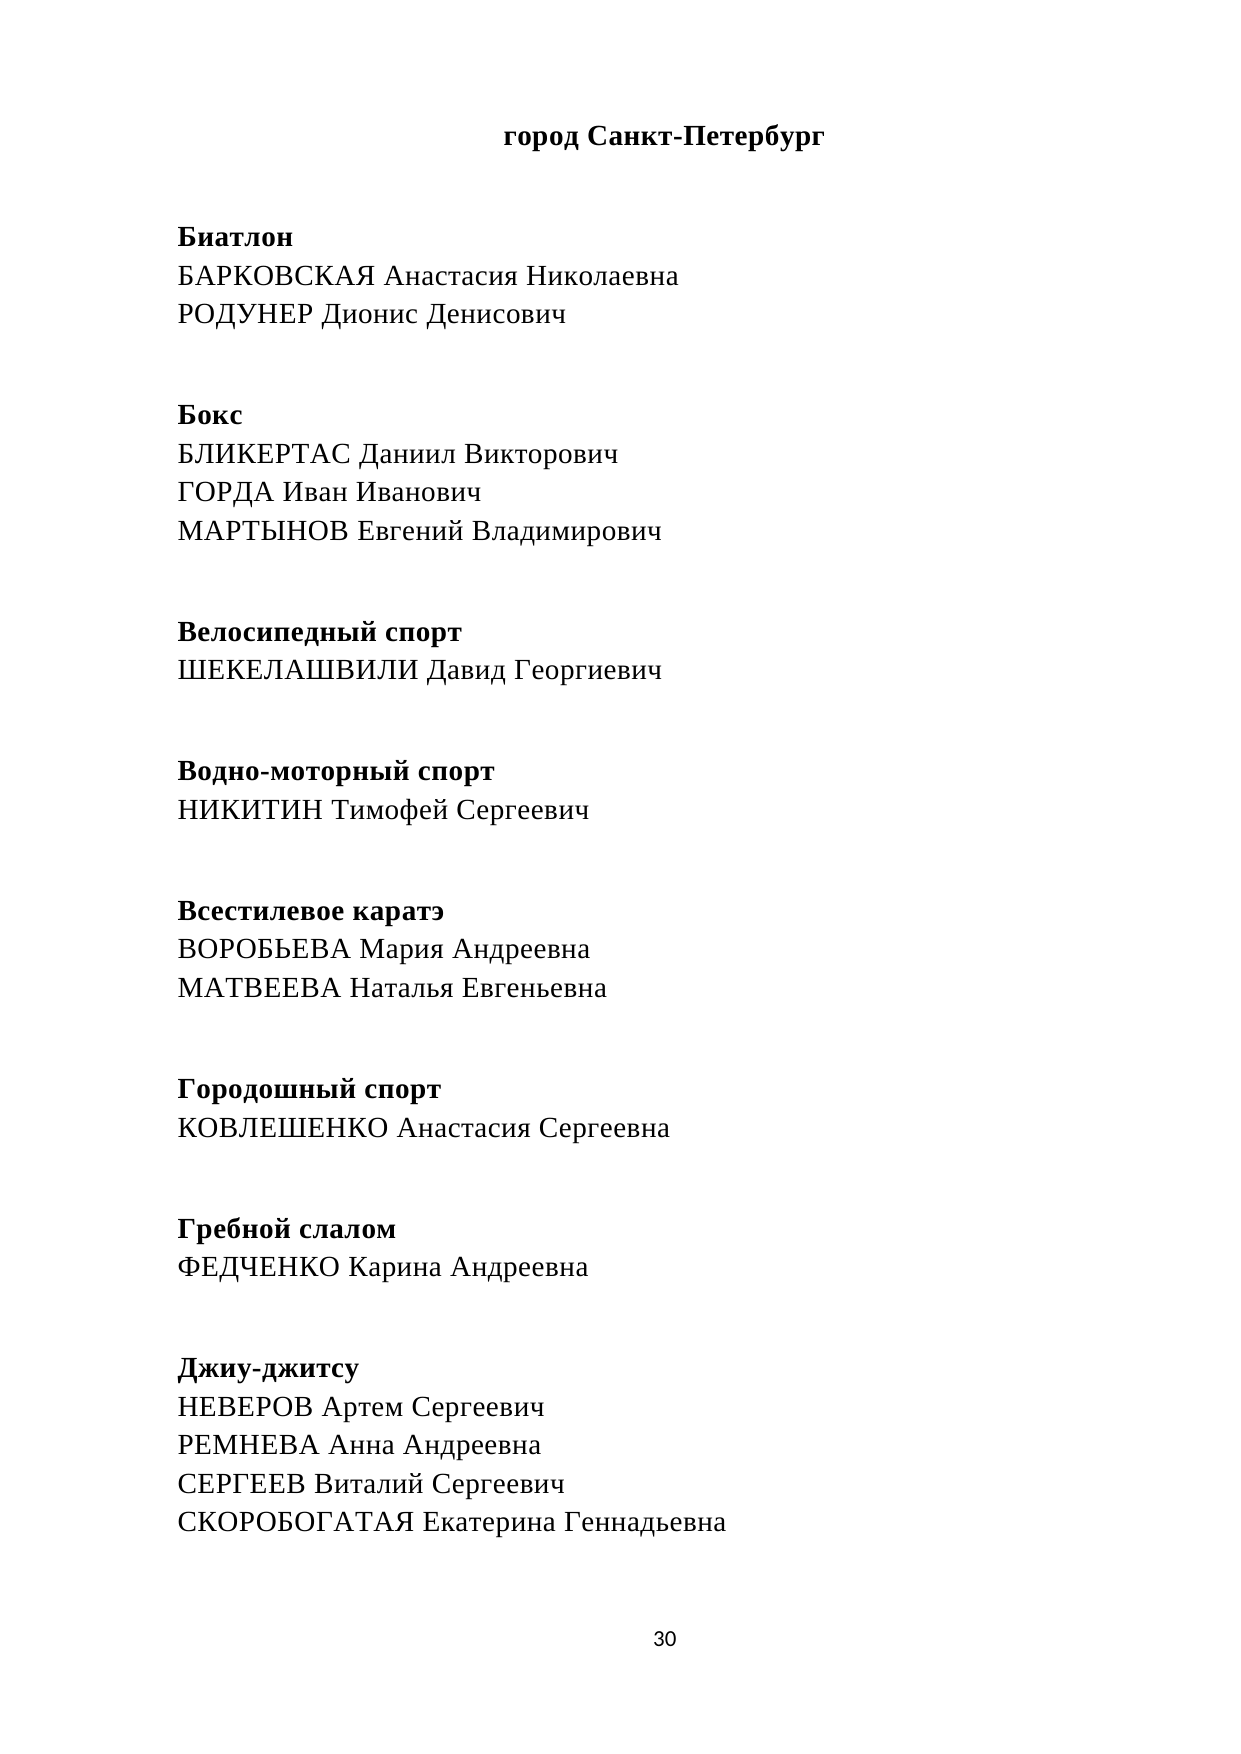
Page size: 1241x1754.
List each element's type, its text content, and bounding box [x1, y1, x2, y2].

text СКОРОБОГАТАЯ Екатерина Геннадьевна [177, 1504, 1152, 1538]
text Бокс [177, 397, 1152, 431]
text МАТВЕЕВА Наталья Евгеньевна [177, 970, 1152, 1004]
text Джиу-джитсу [177, 1350, 1152, 1384]
text МАРТЫНОВ Евгений Владимирович [177, 513, 1152, 546]
text СЕРГЕЕВ Виталий Сергеевич [177, 1466, 1152, 1499]
text РОДУНЕР Дионис Денисович [177, 296, 1152, 330]
text ВОРОБЬЕВА Мария Андреевна [177, 932, 1152, 965]
text НЕВЕРОВ Артем Сергеевич [177, 1389, 1152, 1422]
text Велосипедный спорт [177, 614, 1152, 647]
text Водно-моторный спорт [177, 753, 1152, 787]
text ГОРДА Иван Иванович [177, 474, 1152, 508]
text НИКИТИН Тимофей Сергеевич [177, 792, 1152, 826]
text КОВЛЕШЕНКО Анастасия Сергеевна [177, 1110, 1152, 1143]
text Биатлон [177, 219, 1152, 253]
text БАРКОВСКАЯ Анастасия Николаевна [177, 258, 1152, 291]
text Городошный спорт [177, 1071, 1152, 1105]
text ШЕКЕЛАШВИЛИ Давид Георгиевич [177, 652, 1152, 686]
text ФЕДЧЕНКО Карина Андреевна [177, 1249, 1152, 1283]
text РЕМНЕВА Анна Андреевна [177, 1427, 1152, 1461]
text Всестилевое каратэ [177, 893, 1152, 927]
text Гребной слалом [177, 1211, 1152, 1244]
text город Санкт-Петербург [177, 118, 1152, 152]
text БЛИКЕРТАС Даниил Викторович [177, 436, 1152, 469]
